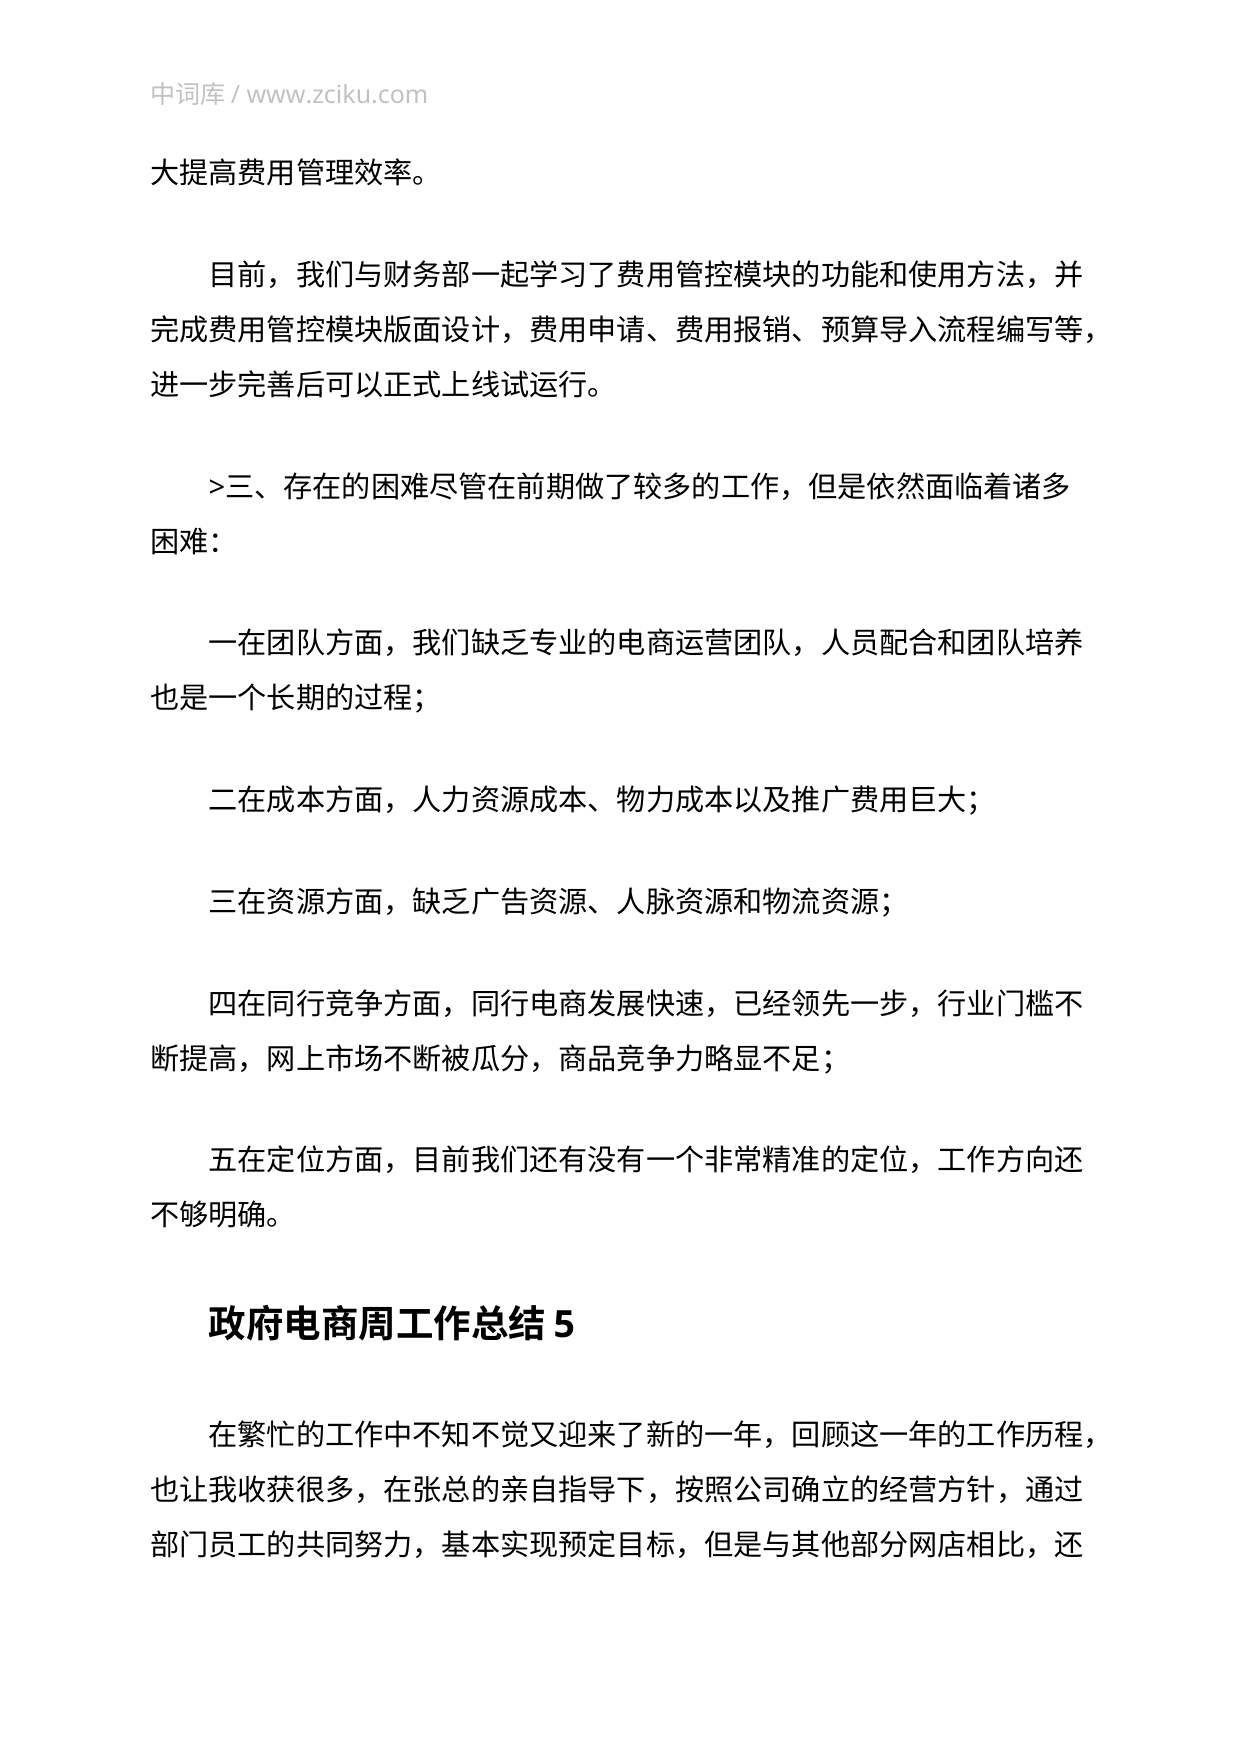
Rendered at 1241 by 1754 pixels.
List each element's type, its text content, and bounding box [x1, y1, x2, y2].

text 四在同行竞争方面，同行电商发展快速，已经领先一步，行业门槛不断提高，网上市场不断被瓜分，商品竞争力略显不足； [150, 980, 1090, 1077]
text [150, 150, 1090, 192]
text 目前，我们与财务部一起学习了费用管控模块的功能和使用方法，并完成费用管控模块版面设计，费用申请、费用报销、预算导入流程编写等，进一步完善后可以正式上线试运行。 [150, 252, 1090, 404]
text 五在定位方面，目前我们还有没有一个非常精准的定位，工作方向还不够明确。 [150, 1137, 1090, 1234]
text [150, 1411, 1090, 1563]
text >三、存在的困难尽管在前期做了较多的工作，但是依然面临着诸多困难： [150, 463, 1090, 561]
text 一在团队方面，我们缺乏专业的电商运营团队，人员配合和团队培养也是一个长期的过程； [150, 620, 1090, 717]
text 二在成本方面，人力资源成本、物力成本以及推广费用巨大； [150, 777, 1090, 819]
text 政府电商周工作总结5 [150, 1294, 1090, 1348]
text 三在资源方面，缺乏广告资源、人脉资源和物流资源； [150, 878, 1090, 921]
